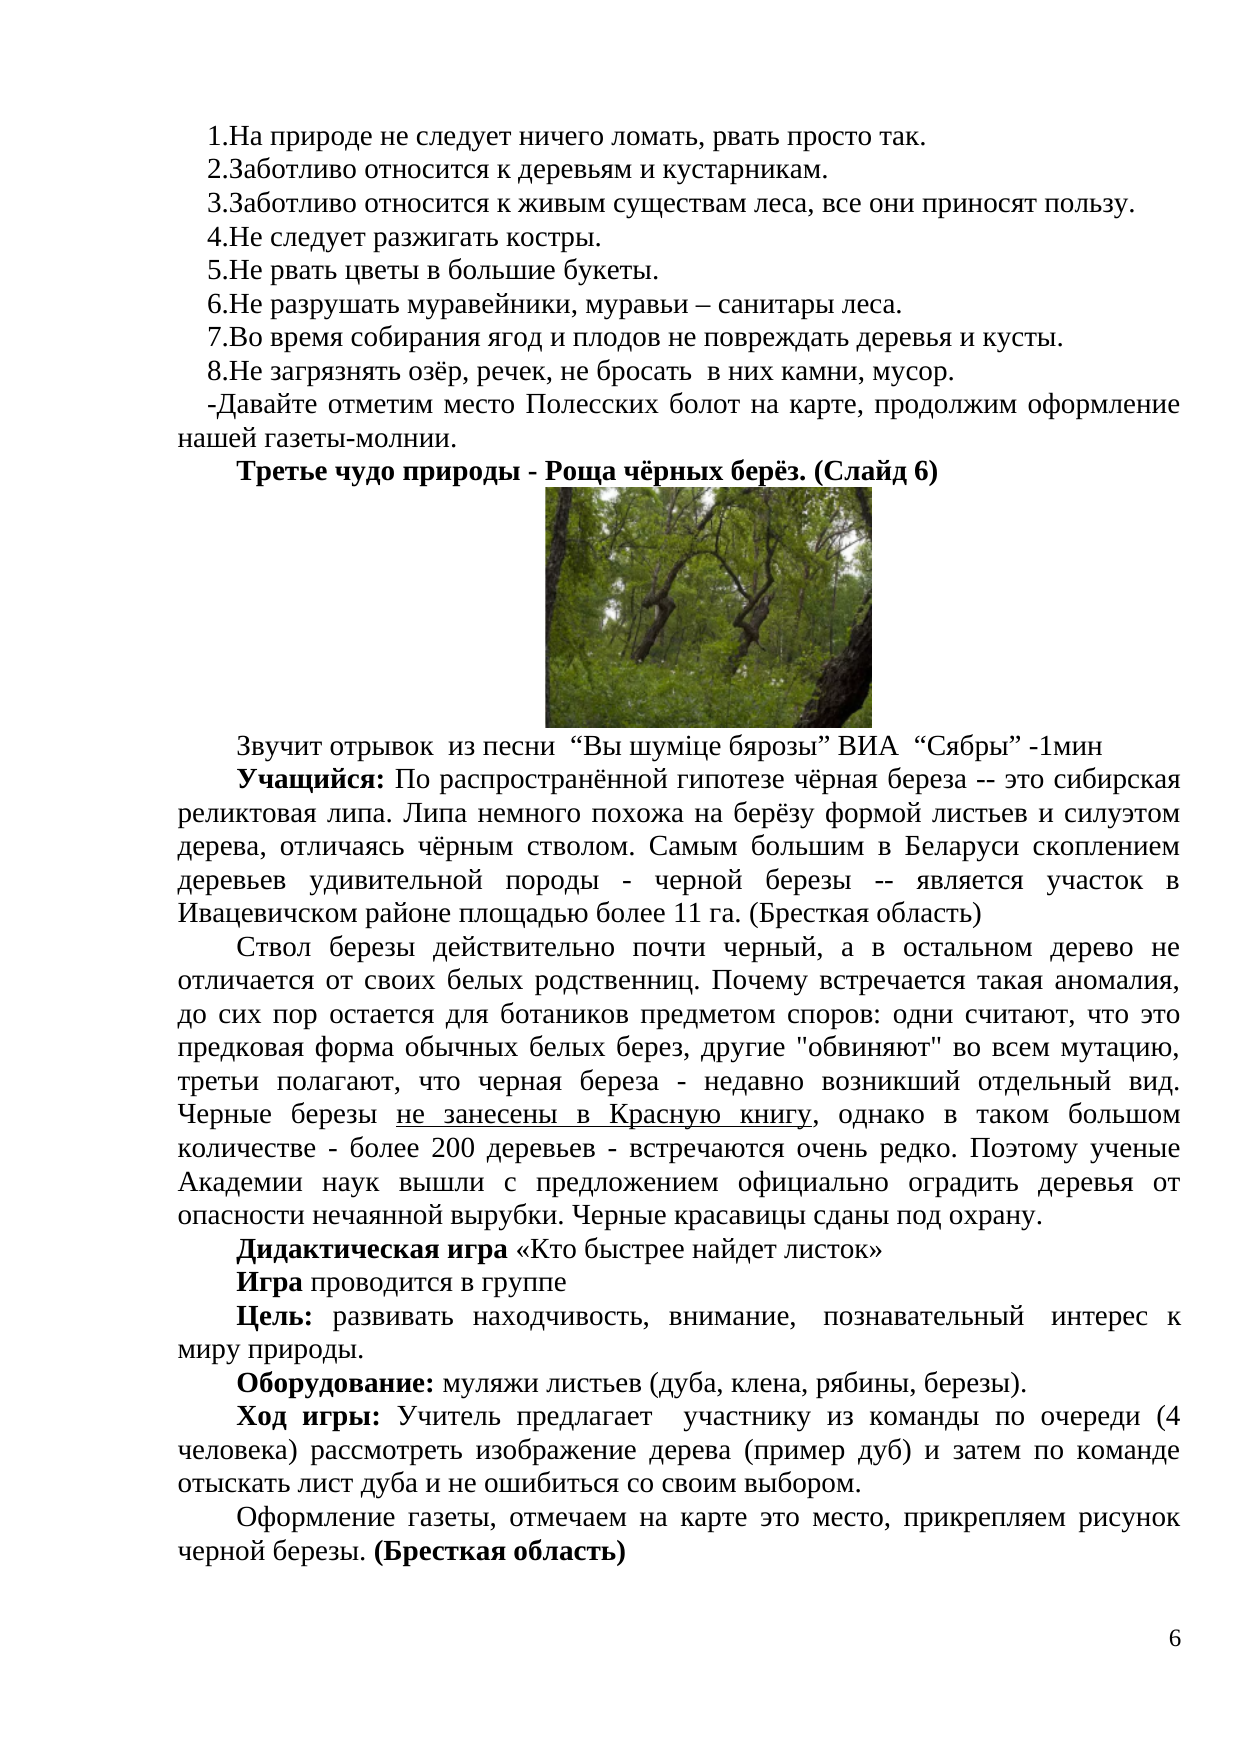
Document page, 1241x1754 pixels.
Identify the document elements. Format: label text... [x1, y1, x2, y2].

text Дидактическая игра «Кто быстрее найдет листок» [177, 1231, 1181, 1264]
text 1.На природе не следует ничего ломать, рвать просто так. [177, 118, 1181, 152]
text -Давайте отметим место Полесских болот на карте, продолжим оформление нашей газеты-молнии. [177, 386, 1181, 453]
text 3.Заботливо относится к живым существам леса, все они приносят пользу. [177, 185, 1181, 219]
text 5.Не рвать цветы в большие букеты. [177, 252, 1181, 286]
text 2.Заботливо относится к деревьям и кустарникам. [177, 152, 1181, 185]
text Третье чудо природы - Роща чёрных берёз. (Слайд 6) [177, 453, 1181, 487]
text Игра проводится в группе [177, 1264, 1181, 1298]
text Оформление газеты, отмечаем на карте это место, прикрепляем рисунок черной березы. (Бресткая область) [177, 1499, 1181, 1566]
text 8.Не загрязнять озёр, речек, не бросать в них камни, мусор. [177, 353, 1181, 386]
text Учащийся: По распространённой гипотезе чёрная береза -- это сибирская реликтовая липа. Липа немного похожа на берёзу формой листьев и силуэтом дерева, отличаясь чёрным стволом. Самым большим в Беларуси скоплением деревьев удивительной породы - черной березы -- является участок в Ивацевичском районе площадью более 11 га. (Бресткая область) [177, 761, 1181, 929]
text Звучит отрывок из песни “Вы шуміце бярозы” ВИА “Сябры” -1мин [177, 728, 1181, 761]
text 4.Не следует разжигать костры. [177, 219, 1181, 252]
text Ход игры: Учитель предлагает участнику из команды по очереди (4 человека) рассмотреть изображение дерева (пример дуб) и затем по команде отыскать лист дуба и не ошибиться со своим выбором. [177, 1398, 1181, 1499]
text Оборудование: муляжи листьев (дуба, клена, рябины, березы). [177, 1365, 1181, 1398]
text 6.Не разрушать муравейники, муравьи – санитары леса. [177, 286, 1181, 319]
text Цель: развивать находчивость, внимание, познавательный интерес к миру природы. [177, 1298, 1181, 1365]
picture [545, 487, 872, 728]
text Ствол березы действительно почти черный, а в остальном дерево не отличается от своих белых родственниц. Почему встречается такая аномалия, до сих пор остается для ботаников предметом споров: одни считают, что это предковая форма обычных белых берез, другие "обвиняют" во всем мутацию, третьи полагают, что черная береза - недавно возникший отдельный вид. Черные березы не занесены в Красную книгу, однако в таком большом количестве - более 200 деревьев - встречаются очень редко. Поэтому ученые Академии наук вышли с предложением официально оградить деревья от опасности нечаянной вырубки. Черные красавицы сданы под охрану. [177, 929, 1181, 1231]
text 7.Во время собирания ягод и плодов не повреждать деревья и кусты. [177, 319, 1181, 353]
